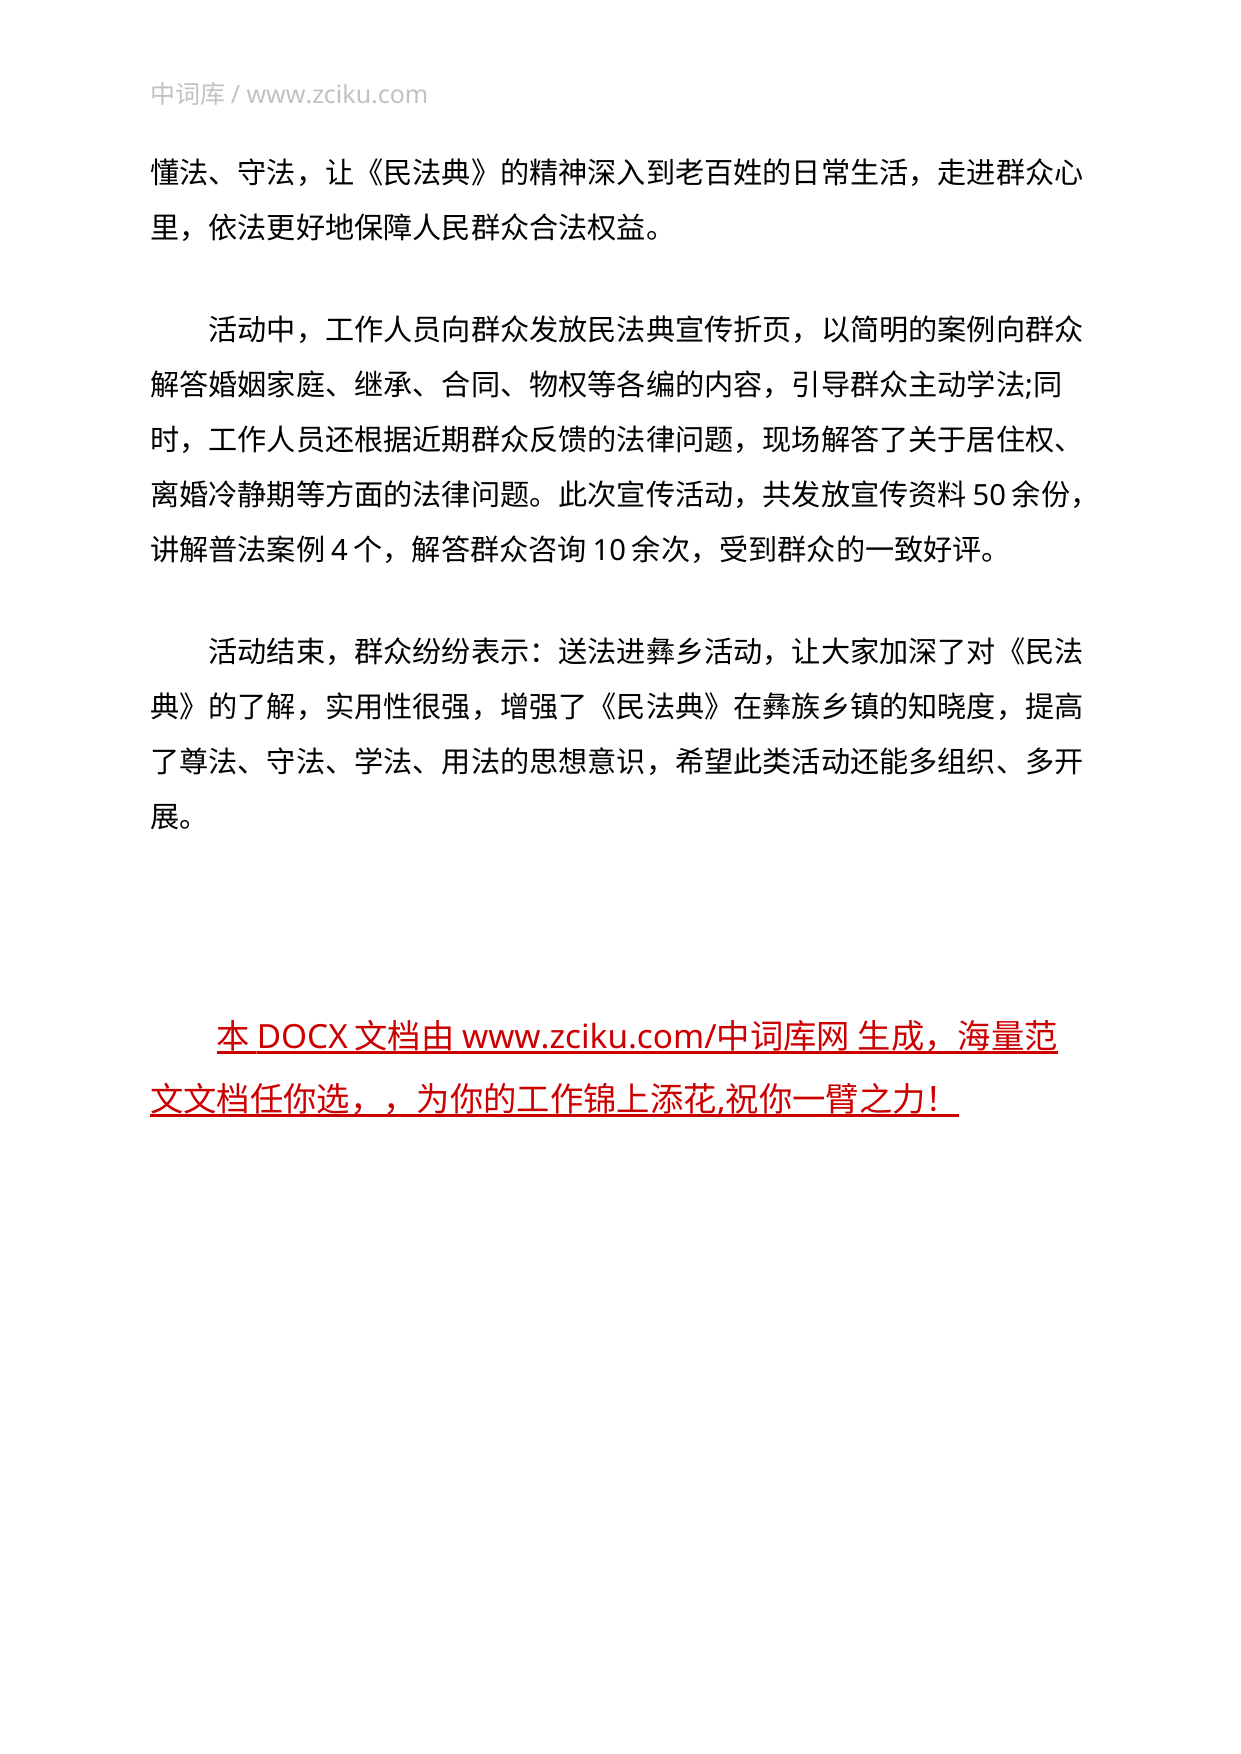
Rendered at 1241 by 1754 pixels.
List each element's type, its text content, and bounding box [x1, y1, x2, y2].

text 活动中，工作人员向群众发放民法典宣传折页，以简明的案例向群众解答婚姻家庭、继承、合同、物权等各编的内容，引导群众主动学法;同时，工作人员还根据近期群众反馈的法律问题，现场解答了关于居住权、离婚冷静期等方面的法律问题。此次宣传活动，共发放宣传资料50余份，讲解普法案例4个，解答群众咨询10余次，受到群众的一致好评。 [150, 307, 1090, 569]
text 活动结束，群众纷纷表示：送法进彝乡活动，让大家加深了对《民法典》的了解，实用性很强，增强了《民法典》在彝族乡镇的知晓度，提高了尊法、守法、学法、用法的思想意识，希望此类活动还能多组织、多开展。 [150, 628, 1090, 835]
text 本DOCX文档由 www.zciku.com/中词库网 生成，海量范文文档任你选，，为你的工作锦上添花,祝你一臂之力！ [150, 1010, 1090, 1122]
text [150, 150, 1090, 247]
